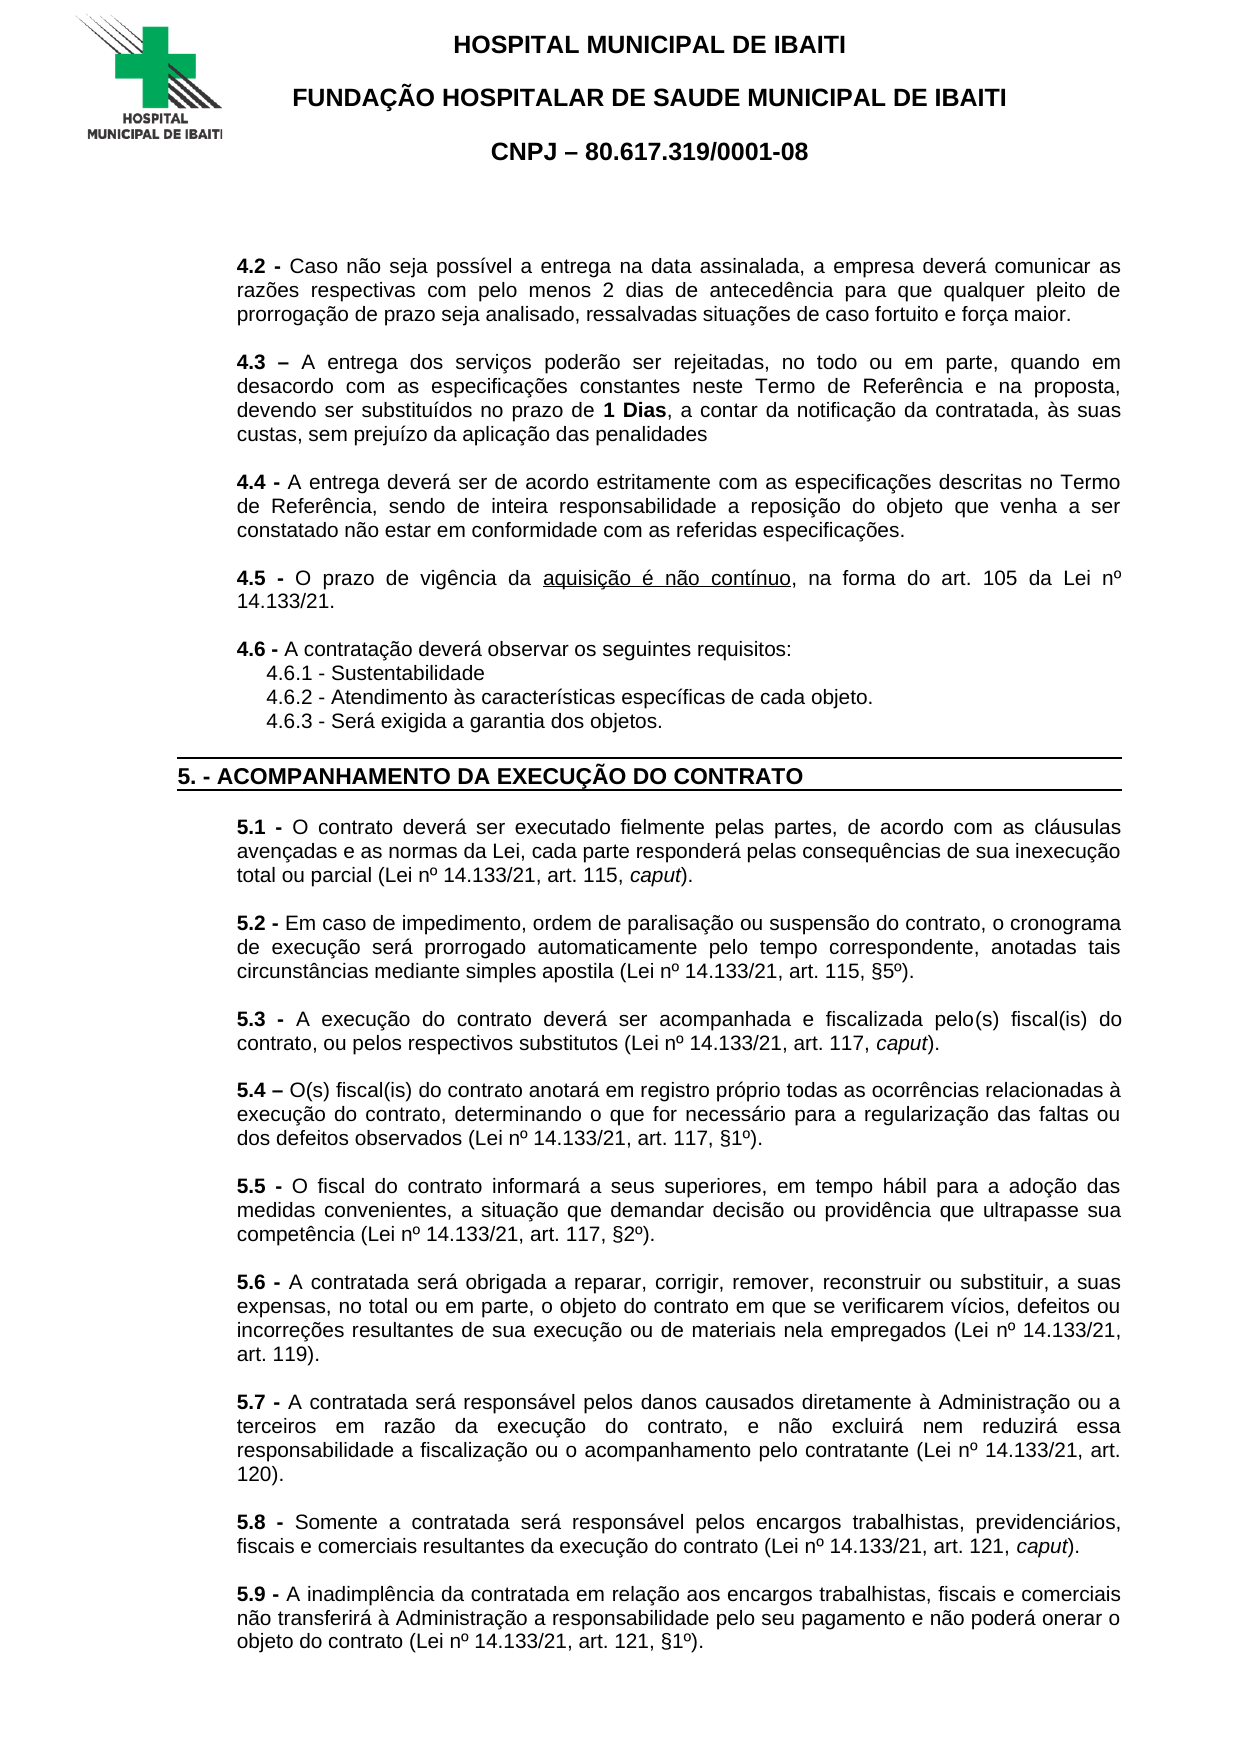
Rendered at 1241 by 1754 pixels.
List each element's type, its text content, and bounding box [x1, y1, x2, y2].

text 4.6.2 - Atendimento às características específicas de cada objeto. [266, 685, 1122, 709]
text 4.3 – A entrega dos serviços poderão ser rejeitadas, no todo ou em parte, quando em desacordo com as especificações constantes neste Termo de Referência e na proposta, devendo ser substituídos no prazo de 1 Dias, a contar da notificação da contratada, às suas custas, sem prejuízo da aplicação das penalidades [237, 350, 1122, 446]
text 4.4 - A entrega deverá ser de acordo estritamente com as especificações descritas no Termo de Referência, sendo de inteira responsabilidade a reposição do objeto que venha a ser constatado não estar em conformidade com as referidas especificações. [237, 469, 1122, 541]
text 5.5 - O fiscal do contrato informará a seus superiores, em tempo hábil para a adoção das medidas convenientes, a situação que demandar decisão ou providência que ultrapasse sua competência (Lei nº 14.133/21, art. 117, §2º). [237, 1174, 1122, 1246]
text 5.9 - A inadimplência da contratada em relação aos encargos trabalhistas, fiscais e comerciais não transferirá à Administração a responsabilidade pelo seu pagamento e não poderá onerar o objeto do contrato (Lei nº 14.133/21, art. 121, §1º). [237, 1581, 1122, 1653]
text 5.4 – O(s) fiscal(is) do contrato anotará em registro próprio todas as ocorrências relacionadas à execução do contrato, determinando o que for necessário para a regularização das faltas ou dos defeitos observados (Lei nº 14.133/21, art. 117, §1º). [237, 1078, 1122, 1150]
picture [73, 13, 223, 139]
text 4.2 - Caso não seja possível a entrega na data assinalada, a empresa deverá comunicar as razões respectivas com pelo menos 2 dias de antecedência para que qualquer pleito de prorrogação de prazo seja analisado, ressalvadas situações de caso fortuito e força maior. [237, 254, 1122, 326]
text 4.6.1 - Sustentabilidade [266, 661, 1122, 685]
text 5.7 - A contratada será responsável pelos danos causados diretamente à Administração ou a terceiros em razão da execução do contrato, e não excluirá nem reduzirá essa responsabilidade a fiscalização ou o acompanhamento pelo contratante (Lei nº 14.133/21, art. 120). [237, 1390, 1122, 1486]
text 5.2 - Em caso de impedimento, ordem de paralisação ou suspensão do contrato, o cronograma de execução será prorrogado automaticamente pelo tempo correspondente, anotadas tais circunstâncias mediante simples apostila (Lei nº 14.133/21, art. 115, §5º). [237, 911, 1122, 982]
text 5. - ACOMPANHAMENTO DA EXECUÇÃO DO CONTRATO [177, 759, 1122, 789]
text 4.5 - O prazo de vigência da aquisição é não contínuo, na forma do art. 105 da Lei nº 14.133/21. [237, 565, 1122, 613]
text 5.1 - O contrato deverá ser executado fielmente pelas partes, de acordo com as cláusulas avençadas e as normas da Lei, cada parte responderá pelas consequências de sua inexecução total ou parcial (Lei nº 14.133/21, art. 115, caput). [237, 815, 1122, 887]
text 4.6.3 - Será exigida a garantia dos objetos. [266, 709, 1122, 733]
text 4.6 - A contratação deverá observar os seguintes requisitos: [237, 637, 1122, 661]
text 5.6 - A contratada será obrigada a reparar, corrigir, remover, reconstruir ou substituir, a suas expensas, no total ou em parte, o objeto do contrato em que se verificarem vícios, defeitos ou incorreções resultantes de sua execução ou de materiais nela empregados (Lei nº 14.133/21, art. 119). [237, 1270, 1122, 1366]
text 5.8 - Somente a contratada será responsável pelos encargos trabalhistas, previdenciários, fiscais e comerciais resultantes da execução do contrato (Lei nº 14.133/21, art. 121, caput). [237, 1509, 1122, 1557]
text 5.3 - A execução do contrato deverá ser acompanhada e fiscalizada pelo(s) fiscal(is) do contrato, ou pelos respectivos substitutos (Lei nº 14.133/21, art. 117, caput). [237, 1006, 1122, 1054]
